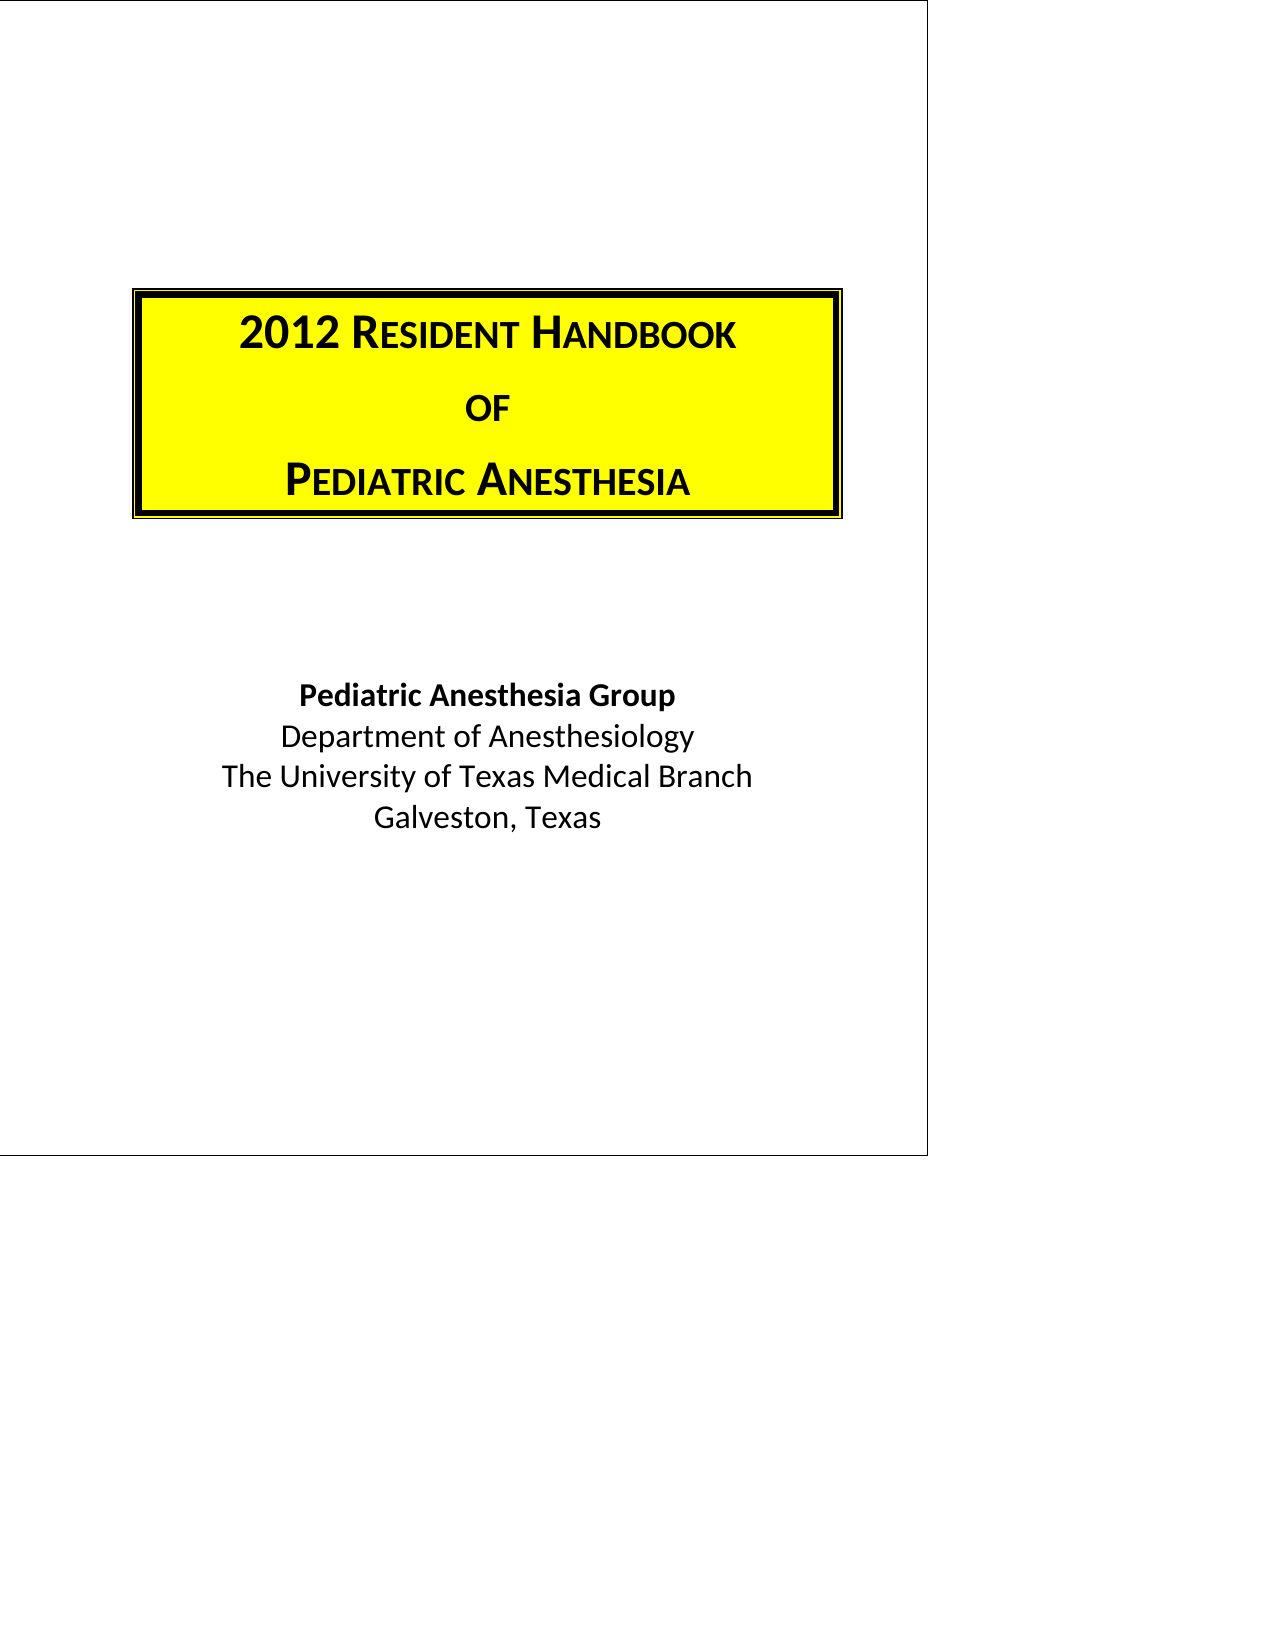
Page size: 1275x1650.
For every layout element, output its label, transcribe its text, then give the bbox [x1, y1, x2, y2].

subtitle Pediatric Anesthesia Group [150, 674, 825, 715]
subtitle 2012 Resident Handbook [142, 298, 833, 361]
text Galveston, Texas [150, 796, 825, 837]
text The University of Texas Medical Branch [150, 756, 825, 796]
subtitle of [142, 362, 833, 434]
subtitle Pediatric Anesthesia [142, 435, 833, 510]
text Department of Anesthesiology [150, 715, 825, 756]
